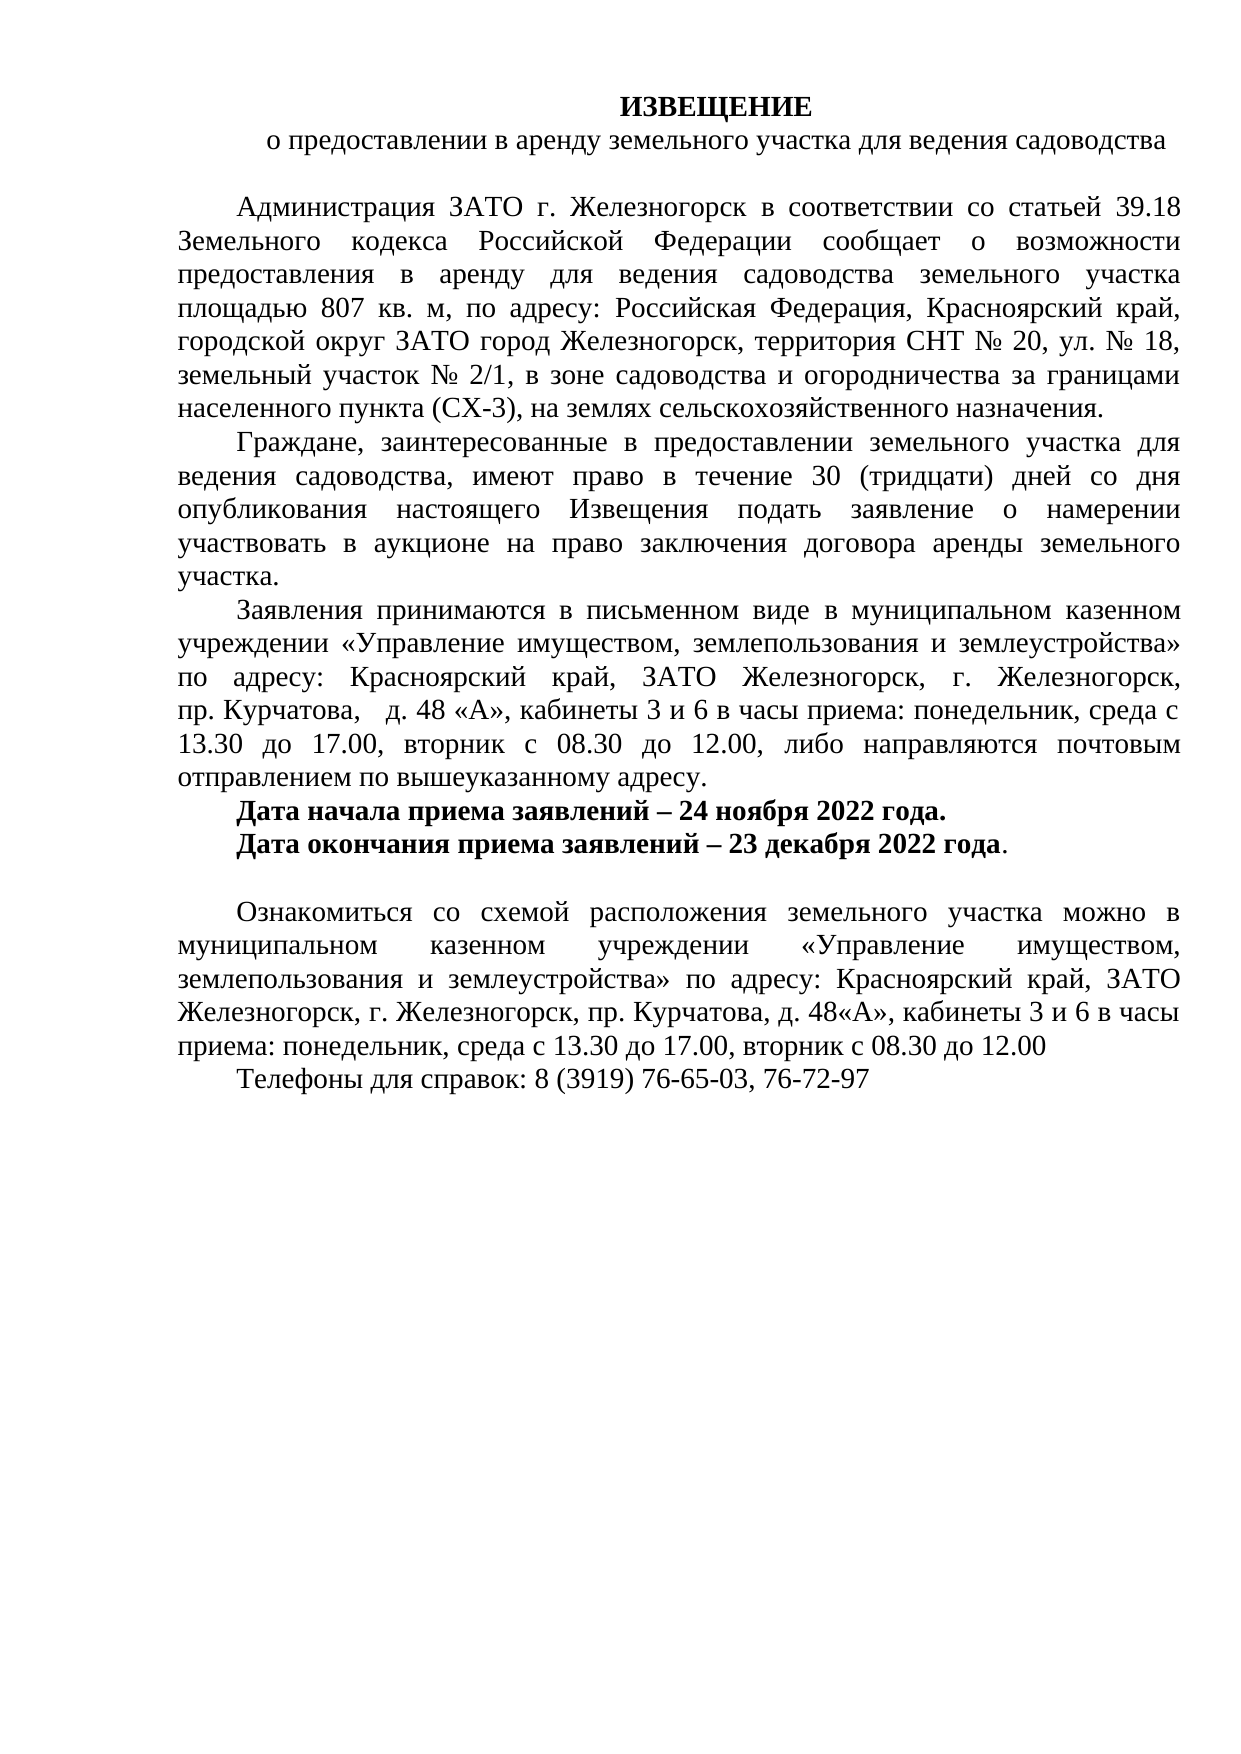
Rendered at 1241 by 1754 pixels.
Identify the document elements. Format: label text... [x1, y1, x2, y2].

text Администрация ЗАТО г. Железногорск в соответствии со статьей 39.18 Земельного кодекса Российской Федерации сообщает о возможности предоставления в аренду для ведения садоводства земельного участка площадью 807 кв. м, по адресу: Российская Федерация, Красноярский край, городской округ ЗАТО город Железногорск, территория СНТ № 20, ул. № 18, земельный участок № 2/1, в зоне садоводства и огородничества за границами населенного пункта (СХ-3), на землях сельскохозяйственного назначения. [177, 189, 1181, 424]
text ИЗВЕЩЕНИЕ [177, 89, 1181, 122]
text Дата окончания приема заявлений – 23 декабря 2022 года. [177, 827, 1181, 860]
text Граждане, заинтересованные в предоставлении земельного участка для ведения садоводства, имеют право в течение 30 (тридцати) дней со дня опубликования настоящего Извещения подать заявление о намерении участвовать в аукционе на право заключения договора аренды земельного участка. [177, 424, 1181, 592]
text Телефоны для справок: 8 (3919) 76-65-03, 76-72-97 [177, 1061, 1181, 1095]
text Ознакомиться со схемой расположения земельного участка можно в муниципальном казенном учреждении «Управление имуществом, землепользования и землеустройства» по адресу: Красноярский край, ЗАТО Железногорск, г. Железногорск, пр. Курчатова, д. 48«А», кабинеты 3 и 6 в часы приема: понедельник, среда с 13.30 до 17.00, вторник с 08.30 до 12.00 [177, 894, 1181, 1061]
text о предоставлении в аренду земельного участка для ведения садоводства [177, 122, 1181, 156]
text Заявления принимаются в письменном виде в муниципальном казенном учреждении «Управление имуществом, землепользования и землеустройства» по адресу: Красноярский край, ЗАТО Железногорск, г. Железногорск, пр. Курчатова, д. 48 «А», кабинеты 3 и 6 в часы приема: понедельник, среда с 13.30 до 17.00, вторник с 08.30 до 12.00, либо направляются почтовым отправлением по вышеуказанному адресу. [177, 592, 1181, 793]
text Дата начала приема заявлений – 24 ноября 2022 года. [177, 793, 1181, 827]
